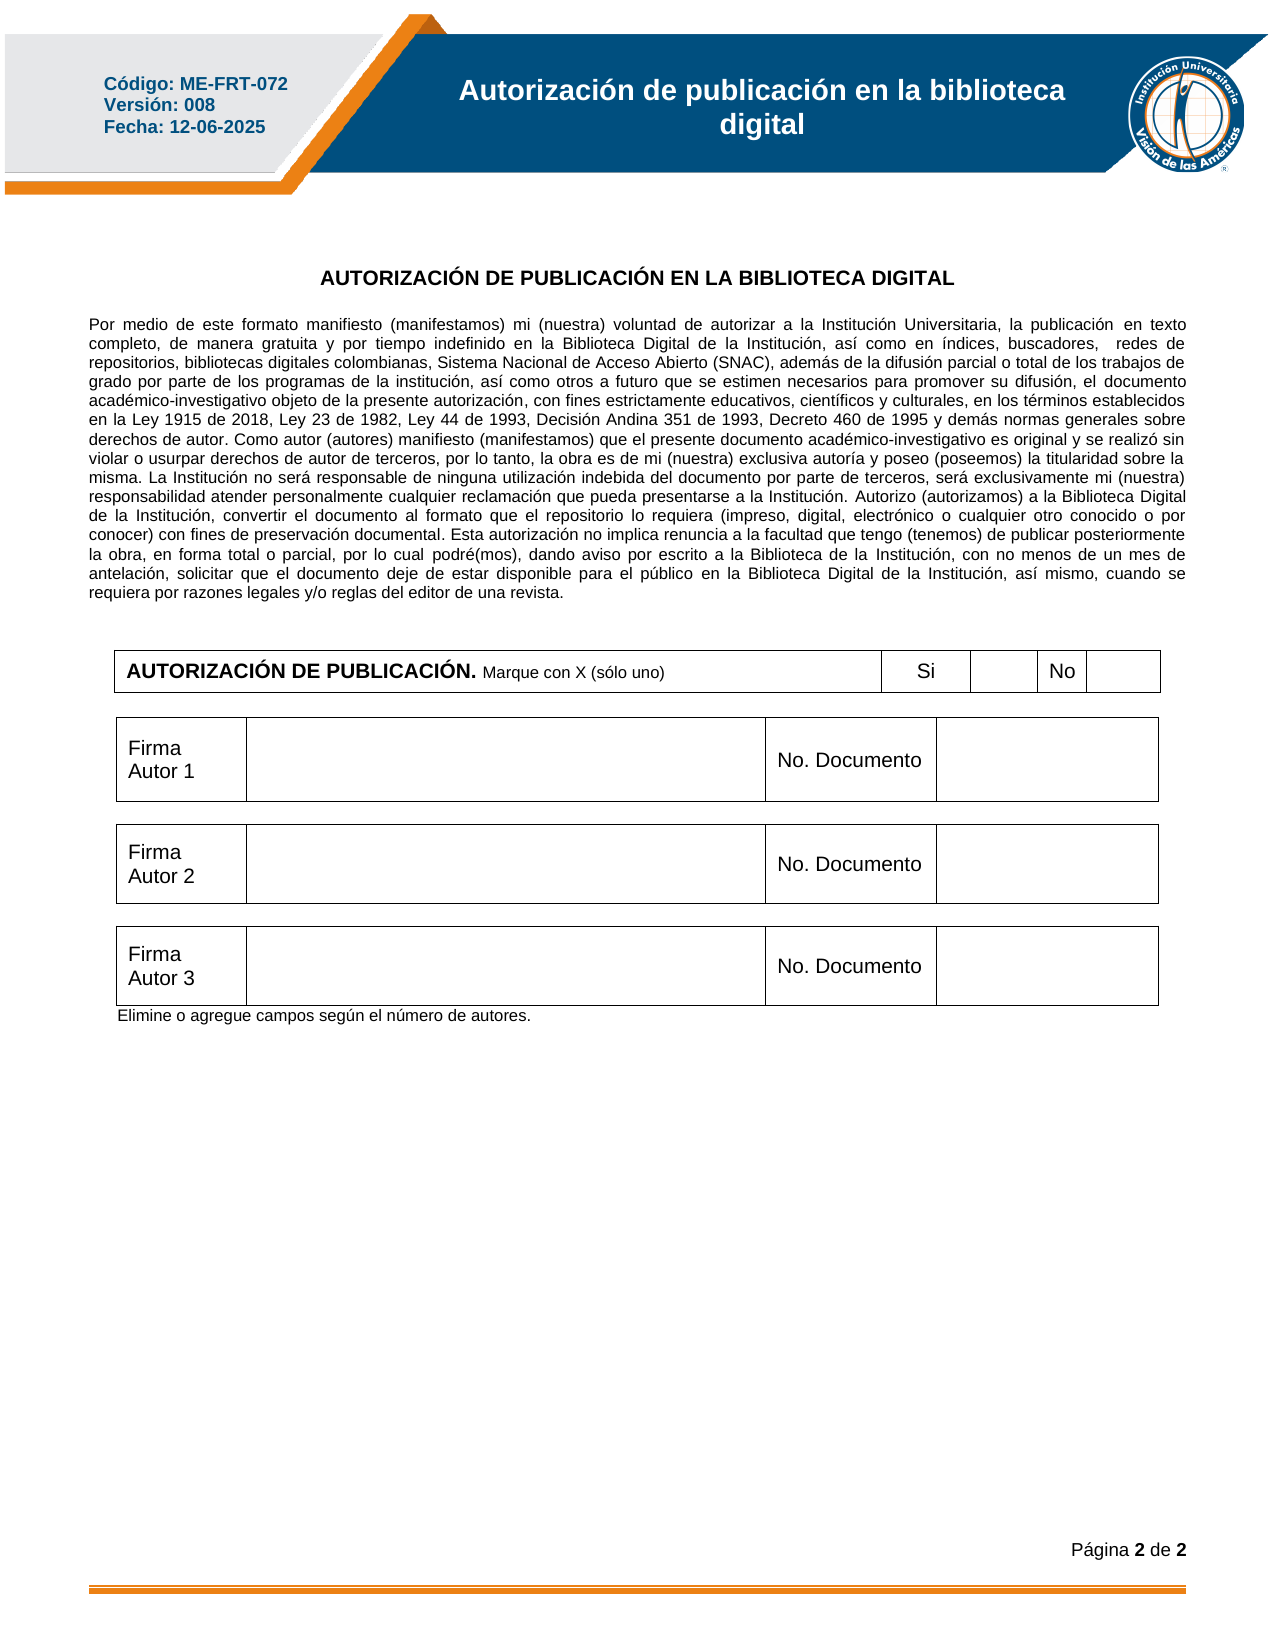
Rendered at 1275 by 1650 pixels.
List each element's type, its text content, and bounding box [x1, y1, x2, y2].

table_header [247, 927, 765, 1005]
table_header Firma Autor 1 [117, 718, 246, 801]
text Por medio de este formato manifiesto (manifestamos) mi (nuestra) voluntad de autorizar a la Institución Universitaria, la publicación en texto completo, de manera gratuita y por tiempo indefinido en la Biblioteca Digital de la Institución, así como en índices, buscadores, redes de repositorios, bibliotecas digitales colombianas, Sistema Nacional de Acceso Abierto (SNAC), además de la difusión parcial o total de los trabajos de grado por parte de los programas de la institución, así como otros a futuro que se estimen necesarios para promover su difusión, el documento académico-investigativo objeto de la presente autorización, con fines estrictamente educativos, científicos y culturales, en los términos establecidos en la Ley 1915 de 2018, Ley 23 de 1982, Ley 44 de 1993, Decisión Andina 351 de 1993, Decreto 460 de 1995 y demás normas generales sobre derechos de autor. Como autor (autores) manifiesto (manifestamos) que el presente documento académico-investigativo es original y se realizó sin violar o usurpar derechos de autor de terceros, por lo tanto, la obra es de mi (nuestra) exclusiva autoría y poseo (poseemos) la titularidad sobre la misma. La Institución no será responsable de ninguna utilización indebida del documento por parte de terceros, será exclusivamente mi (nuestra) responsabilidad atender personalmente cualquier reclamación que pueda presentarse a la Institución. Autorizo (autorizamos) a la Biblioteca Digital de la Institución, convertir el documento al formato que el repositorio lo requiera (impreso, digital, electrónico o cualquier otro conocido o por conocer) con fines de preservación documental. Esta autorización no implica renuncia a la facultad que tengo (tenemos) de publicar posteriormente la obra, en forma total o parcial, por lo cual podré(mos), dando aviso por escrito a la Biblioteca de la Institución, con no menos de un mes de antelación, solicitar que el documento deje de estar disponible para el público en la Biblioteca Digital de la Institución, así mismo, cuando se requiera por razones legales y/o reglas del editor de una revista. [89, 314, 1186, 602]
table_header [247, 825, 765, 903]
table_header No. Documento [766, 927, 936, 1005]
table_header [1087, 651, 1160, 692]
table_header [937, 825, 1158, 903]
table_header [937, 927, 1158, 1005]
table_header No. Documento [766, 718, 936, 801]
table_header No [1038, 651, 1086, 692]
table_header AUTORIZACIÓN DE PUBLICACIÓN. Marque con X (sólo uno) [115, 651, 881, 692]
text AUTORIZACIÓN DE PUBLICACIÓN EN LA BIBLIOTECA DIGITAL [89, 266, 1186, 290]
table_header Si [882, 651, 970, 692]
table_header [247, 718, 765, 801]
table_header No. Documento [766, 825, 936, 903]
text Elimine o agregue campos según el número de autores. [89, 1006, 1186, 1025]
table_header [971, 651, 1037, 692]
table_header Firma Autor 3 [117, 927, 246, 1005]
picture [4, 6, 1275, 202]
table_header Firma Autor 2 [117, 825, 246, 903]
table_header [937, 718, 1158, 801]
